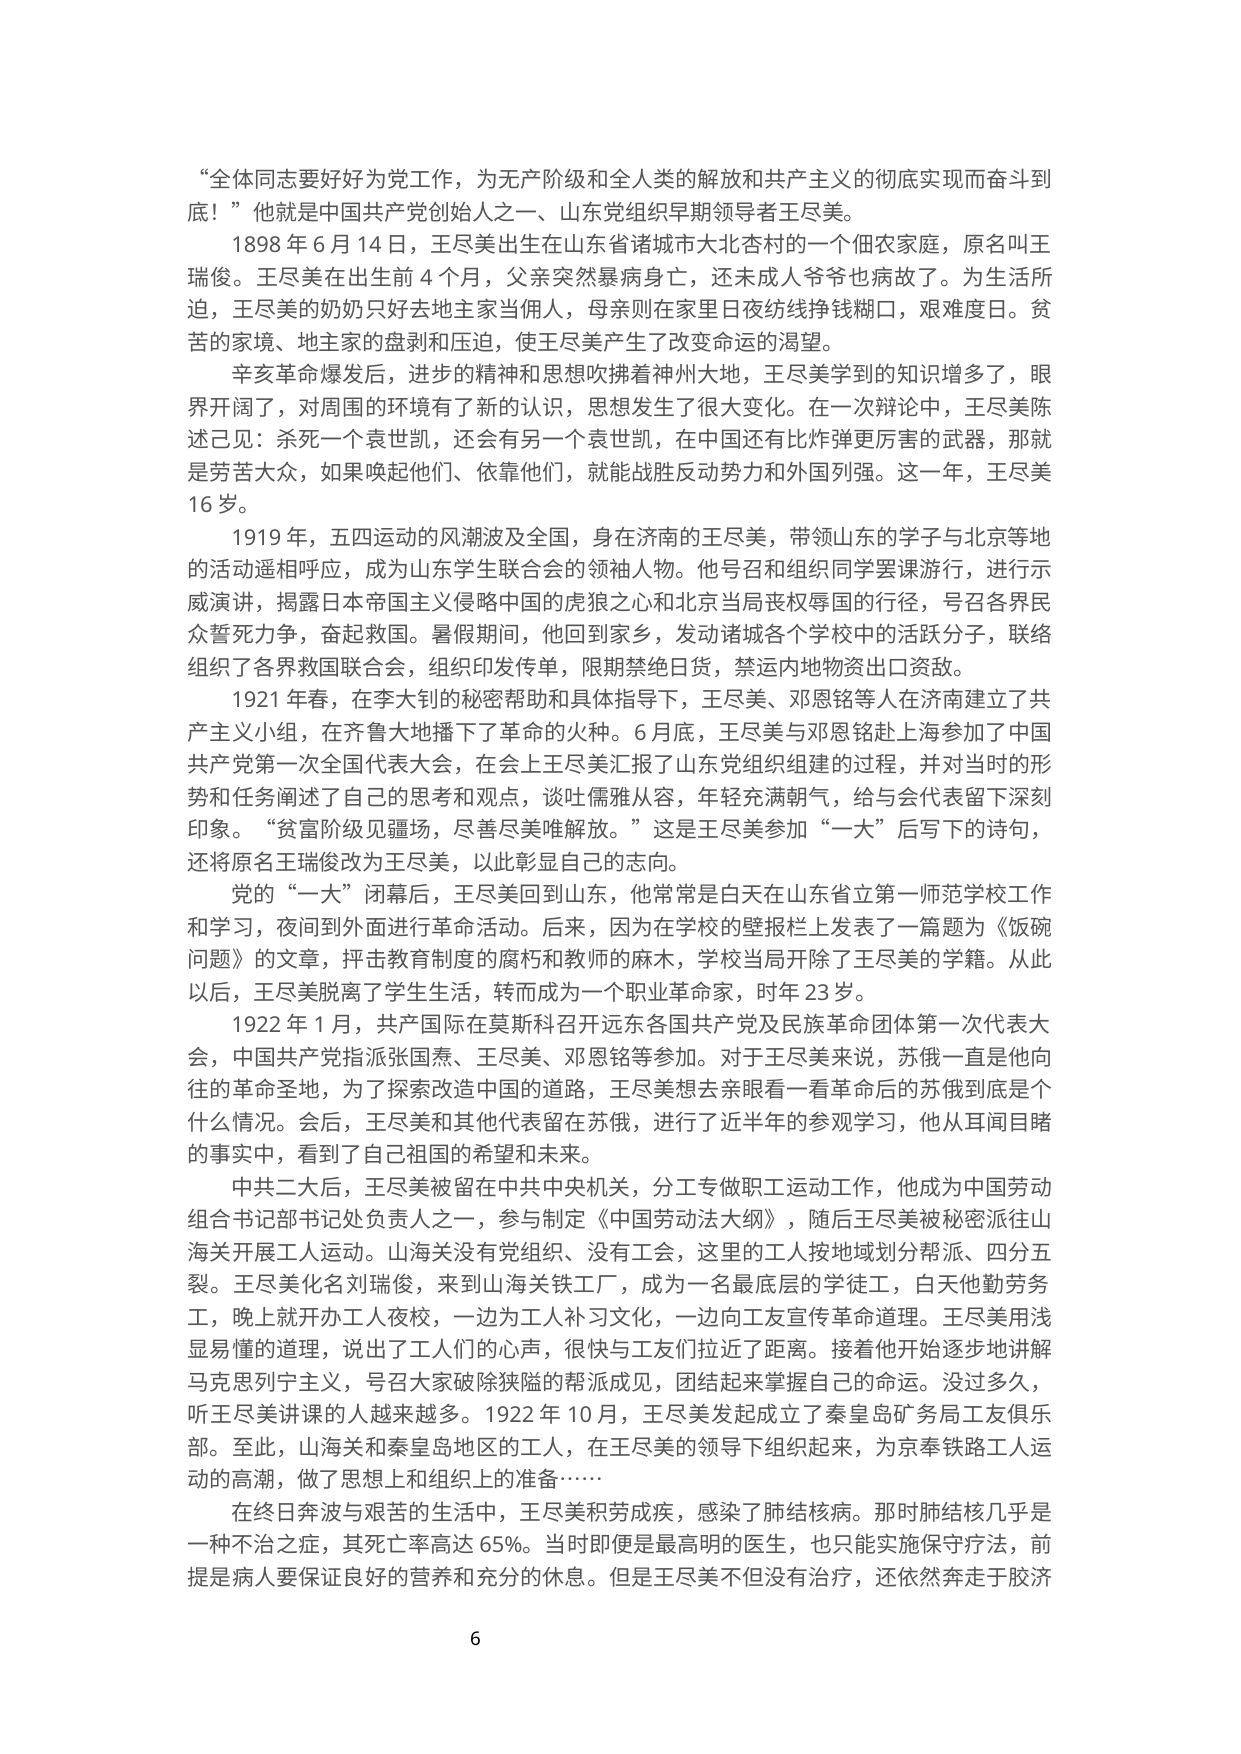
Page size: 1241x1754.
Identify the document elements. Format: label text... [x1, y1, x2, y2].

text 中共二大后，王尽美被留在中共中央机关，分工专做职工运动工作，他成为中国劳动组合书记部书记处负责人之一，参与制定《中国劳动法大纲》，随后王尽美被秘密派往山海关开展工人运动。山海关没有党组织、没有工会，这里的工人按地域划分帮派、四分五裂。王尽美化名刘瑞俊，来到山海关铁工厂，成为一名最底层的学徒工，白天他勤劳务工，晚上就开办工人夜校，一边为工人补习文化，一边向工友宣传革命道理。王尽美用浅显易懂的道理，说出了工人们的心声，很快与工友们拉近了距离。接着他开始逐步地讲解马克思列宁主义，号召大家破除狭隘的帮派成见，团结起来掌握自己的命运。没过多久，听王尽美讲课的人越来越多。1922年10月，王尽美发起成立了秦皇岛矿务局工友俱乐部。至此，山海关和秦皇岛地区的工人，在王尽美的领导下组织起来，为京奉铁路工人运动的高潮，做了思想上和组织上的准备…… [187, 1169, 1053, 1494]
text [187, 1494, 1053, 1592]
text 1921年春，在李大钊的秘密帮助和具体指导下，王尽美、邓恩铭等人在济南建立了共产主义小组，在齐鲁大地播下了革命的火种。6月底，王尽美与邓恩铭赴上海参加了中国共产党第一次全国代表大会，在会上王尽美汇报了山东党组织组建的过程，并对当时的形势和任务阐述了自己的思考和观点，谈吐儒雅从容，年轻充满朝气，给与会代表留下深刻印象。“贫富阶级见疆场，尽善尽美唯解放。”这是王尽美参加“一大”后写下的诗句，还将原名王瑞俊改为王尽美，以此彰显自己的志向。 [187, 682, 1053, 877]
text 1919年，五四运动的风潮波及全国，身在济南的王尽美，带领山东的学子与北京等地的活动遥相呼应，成为山东学生联合会的领袖人物。他号召和组织同学罢课游行，进行示威演讲，揭露日本帝国主义侵略中国的虎狼之心和北京当局丧权辱国的行径，号召各界民众誓死力争，奋起救国。暑假期间，他回到家乡，发动诸城各个学校中的活跃分子，联络组织了各界救国联合会，组织印发传单，限期禁绝日货，禁运内地物资出口资敌。 [187, 519, 1053, 682]
text 1898年6月14日，王尽美出生在山东省诸城市大北杏村的一个佃农家庭，原名叫王瑞俊。王尽美在出生前4个月，父亲突然暴病身亡，还未成人爷爷也病故了。为生活所迫，王尽美的奶奶只好去地主家当佣人，母亲则在家里日夜纺线挣钱糊口，艰难度日。贫苦的家境、地主家的盘剥和压迫，使王尽美产生了改变命运的渴望。 [187, 227, 1053, 357]
text 1925年8月19日，山东青岛，一位年仅27岁的青年躺在病榻上，弥留之际，他留下了庄重的遗嘱：“全体同志要好好为党工作，为无产阶级和全人类的解放和共产主义的彻底实现而奋斗到底！”他就是中国共产党创始人之一、山东党组织早期领导者王尽美。 [187, 162, 1053, 227]
text 1922年1月，共产国际在莫斯科召开远东各国共产党及民族革命团体第一次代表大会，中国共产党指派张国焘、王尽美、邓恩铭等参加。对于王尽美来说，苏俄一直是他向往的革命圣地，为了探索改造中国的道路，王尽美想去亲眼看一看革命后的苏俄到底是个什么情况。会后，王尽美和其他代表留在苏俄，进行了近半年的参观学习，他从耳闻目睹的事实中，看到了自己祖国的希望和未来。 [187, 1007, 1053, 1169]
text 党的“一大”闭幕后，王尽美回到山东，他常常是白天在山东省立第一师范学校工作和学习，夜间到外面进行革命活动。后来，因为在学校的壁报栏上发表了一篇题为《饭碗问题》的文章，抨击教育制度的腐朽和教师的麻木，学校当局开除了王尽美的学籍。从此以后，王尽美脱离了学生生活，转而成为一个职业革命家，时年23岁。 [187, 877, 1053, 1007]
text 辛亥革命爆发后，进步的精神和思想吹拂着神州大地，王尽美学到的知识增多了，眼界开阔了，对周围的环境有了新的认识，思想发生了很大变化。在一次辩论中，王尽美陈述己见：杀死一个袁世凯，还会有另一个袁世凯，在中国还有比炸弹更厉害的武器，那就是劳苦大众，如果唤起他们、依靠他们，就能战胜反动势力和外国列强。这一年，王尽美16岁。 [187, 357, 1053, 519]
